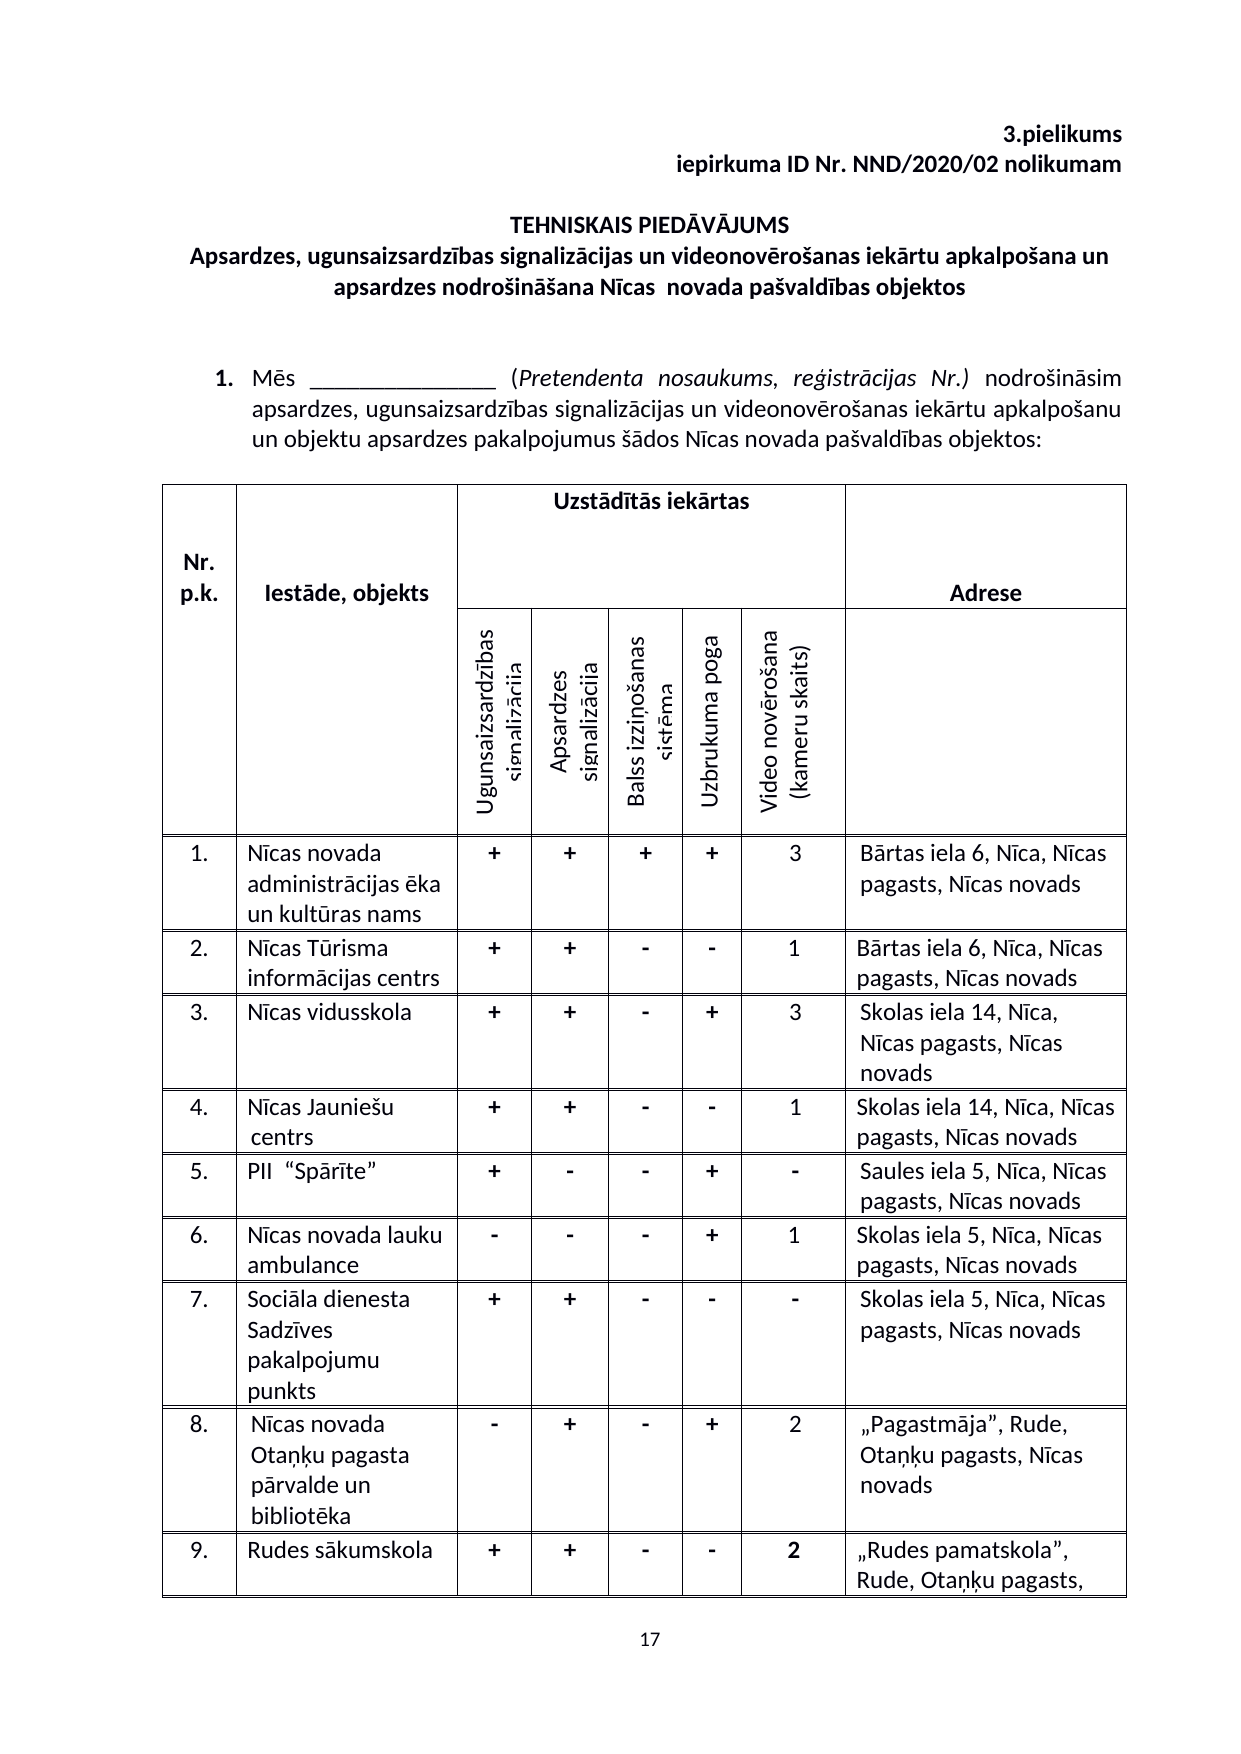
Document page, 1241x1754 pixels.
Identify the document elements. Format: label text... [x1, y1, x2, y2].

table_cell 1. [163, 837, 236, 929]
table_cell + [683, 996, 741, 1088]
text 3.pielikums [177, 118, 1122, 149]
table_cell 4. [163, 1091, 236, 1152]
table_cell - [458, 1409, 531, 1531]
table_cell - [458, 1219, 531, 1280]
table_cell + [458, 932, 531, 993]
table_cell - [683, 1091, 741, 1152]
table_cell Skolas iela 5, Nīca, Nīcas pagasts, Nīcas novads [846, 1283, 1126, 1405]
table_cell + [532, 1283, 608, 1405]
table_cell - [609, 1219, 682, 1280]
table_cell - [742, 1155, 845, 1216]
table_cell + [609, 837, 682, 929]
table_cell + [458, 1534, 531, 1595]
table_cell Sociāla dienesta Sadzīves pakalpojumu punkts [237, 1283, 457, 1405]
table_cell + [683, 1155, 741, 1216]
table_cell - [609, 1155, 682, 1216]
table_cell - [609, 1409, 682, 1531]
table_cell + [532, 996, 608, 1088]
table_cell 5. [163, 1155, 236, 1216]
table_cell - [609, 996, 682, 1088]
table_cell Rudes sākumskola [237, 1534, 457, 1595]
table_cell Nīcas novada administrācijas ēka un kultūras nams [237, 837, 457, 929]
table_cell - [609, 1091, 682, 1152]
table_cell Saules iela 5, Nīca, Nīcas pagasts, Nīcas novads [846, 1155, 1126, 1216]
table_cell + [683, 1219, 741, 1280]
table_cell - [683, 1283, 741, 1405]
table_cell 2 [742, 1409, 845, 1531]
table_cell + [532, 932, 608, 993]
table_cell Nīcas vidusskola [237, 996, 457, 1088]
table_cell 7. [163, 1283, 236, 1405]
table_cell - [742, 1283, 845, 1405]
table_cell + [683, 837, 741, 929]
table_cell 8. [163, 1409, 236, 1531]
table_cell Skolas iela 14, Nīca, Nīcas pagasts, Nīcas novads [846, 1091, 1126, 1152]
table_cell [846, 1534, 1126, 1595]
table_cell - [683, 1534, 741, 1595]
table_header Nr. p.k. [163, 485, 236, 834]
table_cell 3 [742, 996, 845, 1088]
table_cell + [532, 1091, 608, 1152]
list Mēs _______________ (Pretendenta nosaukums, reģistrācijas Nr.) nodrošināsim apsardzes, ugunsaizsardzības signalizācijas un videonovērošanas iekārtu apkalpošanu un objektu apsardzes pakalpojumus šādos Nīcas novada pašvaldības objektos: [214, 362, 1122, 454]
table_cell 6. [163, 1219, 236, 1280]
table_cell - [609, 1283, 682, 1405]
table_cell + [532, 837, 608, 929]
table_cell Skolas iela 5, Nīca, Nīcas pagasts, Nīcas novads [846, 1219, 1126, 1280]
table_cell 1 [742, 932, 845, 993]
table_cell „Pagastmāja”, Rude, Otaņķu pagasts, Nīcas novads [846, 1409, 1126, 1531]
table_cell Video novērošana (kameru skaits) [742, 609, 845, 834]
table_cell 3. [163, 996, 236, 1088]
table_header Uzstādītās iekārtas [458, 485, 845, 607]
table_cell + [458, 1155, 531, 1216]
table_cell + [458, 837, 531, 929]
table_cell 1 [742, 1091, 845, 1152]
table_cell 2 [742, 1534, 845, 1595]
table_cell Ugunsaizsardzības signalizācija [458, 609, 531, 834]
table_cell + [458, 1091, 531, 1152]
table_cell 3 [742, 837, 845, 929]
text TEHNISKAIS PIEDĀVĀJUMS [177, 210, 1122, 240]
table_cell 2. [163, 932, 236, 993]
table_cell Uzbrukuma poga [683, 609, 741, 834]
table_cell Apsardzes signalizācija [532, 609, 608, 834]
table_cell [846, 609, 1126, 834]
table_cell Bārtas iela 6, Nīca, Nīcas pagasts, Nīcas novads [846, 837, 1126, 929]
table_cell PII “Spārīte” [237, 1155, 457, 1216]
table_header Adrese [846, 485, 1126, 607]
table_cell - [532, 1155, 608, 1216]
table_cell + [532, 1409, 608, 1531]
table_cell - [609, 932, 682, 993]
text iepirkuma ID Nr. NND/2020/02 nolikumam [177, 149, 1122, 179]
table_cell - [683, 932, 741, 993]
table_header Iestāde, objekts [237, 485, 457, 834]
table_cell - [609, 1534, 682, 1595]
table_cell - [532, 1219, 608, 1280]
table_cell Nīcas Tūrisma informācijas centrs [237, 932, 457, 993]
table_cell + [458, 1283, 531, 1405]
table_cell 1 [742, 1219, 845, 1280]
table_cell 9. [163, 1534, 236, 1595]
table_cell + [532, 1534, 608, 1595]
table_cell Balss izziņošanas sistēma [609, 609, 682, 834]
table_cell Nīcas Jauniešu centrs [237, 1091, 457, 1152]
table_cell + [683, 1409, 741, 1531]
table_cell Bārtas iela 6, Nīca, Nīcas pagasts, Nīcas novads [846, 932, 1126, 993]
table_cell Nīcas novada lauku ambulance [237, 1219, 457, 1280]
table_cell Skolas iela 14, Nīca, Nīcas pagasts, Nīcas novads [846, 996, 1126, 1088]
table_cell + [458, 996, 531, 1088]
text Apsardzes, ugunsaizsardzības signalizācijas un videonovērošanas iekārtu apkalpošana un apsardzes nodrošināšana Nīcas novada pašvaldības objektos [177, 240, 1122, 301]
table_cell Nīcas novada Otaņķu pagasta pārvalde un bibliotēka [237, 1409, 457, 1531]
